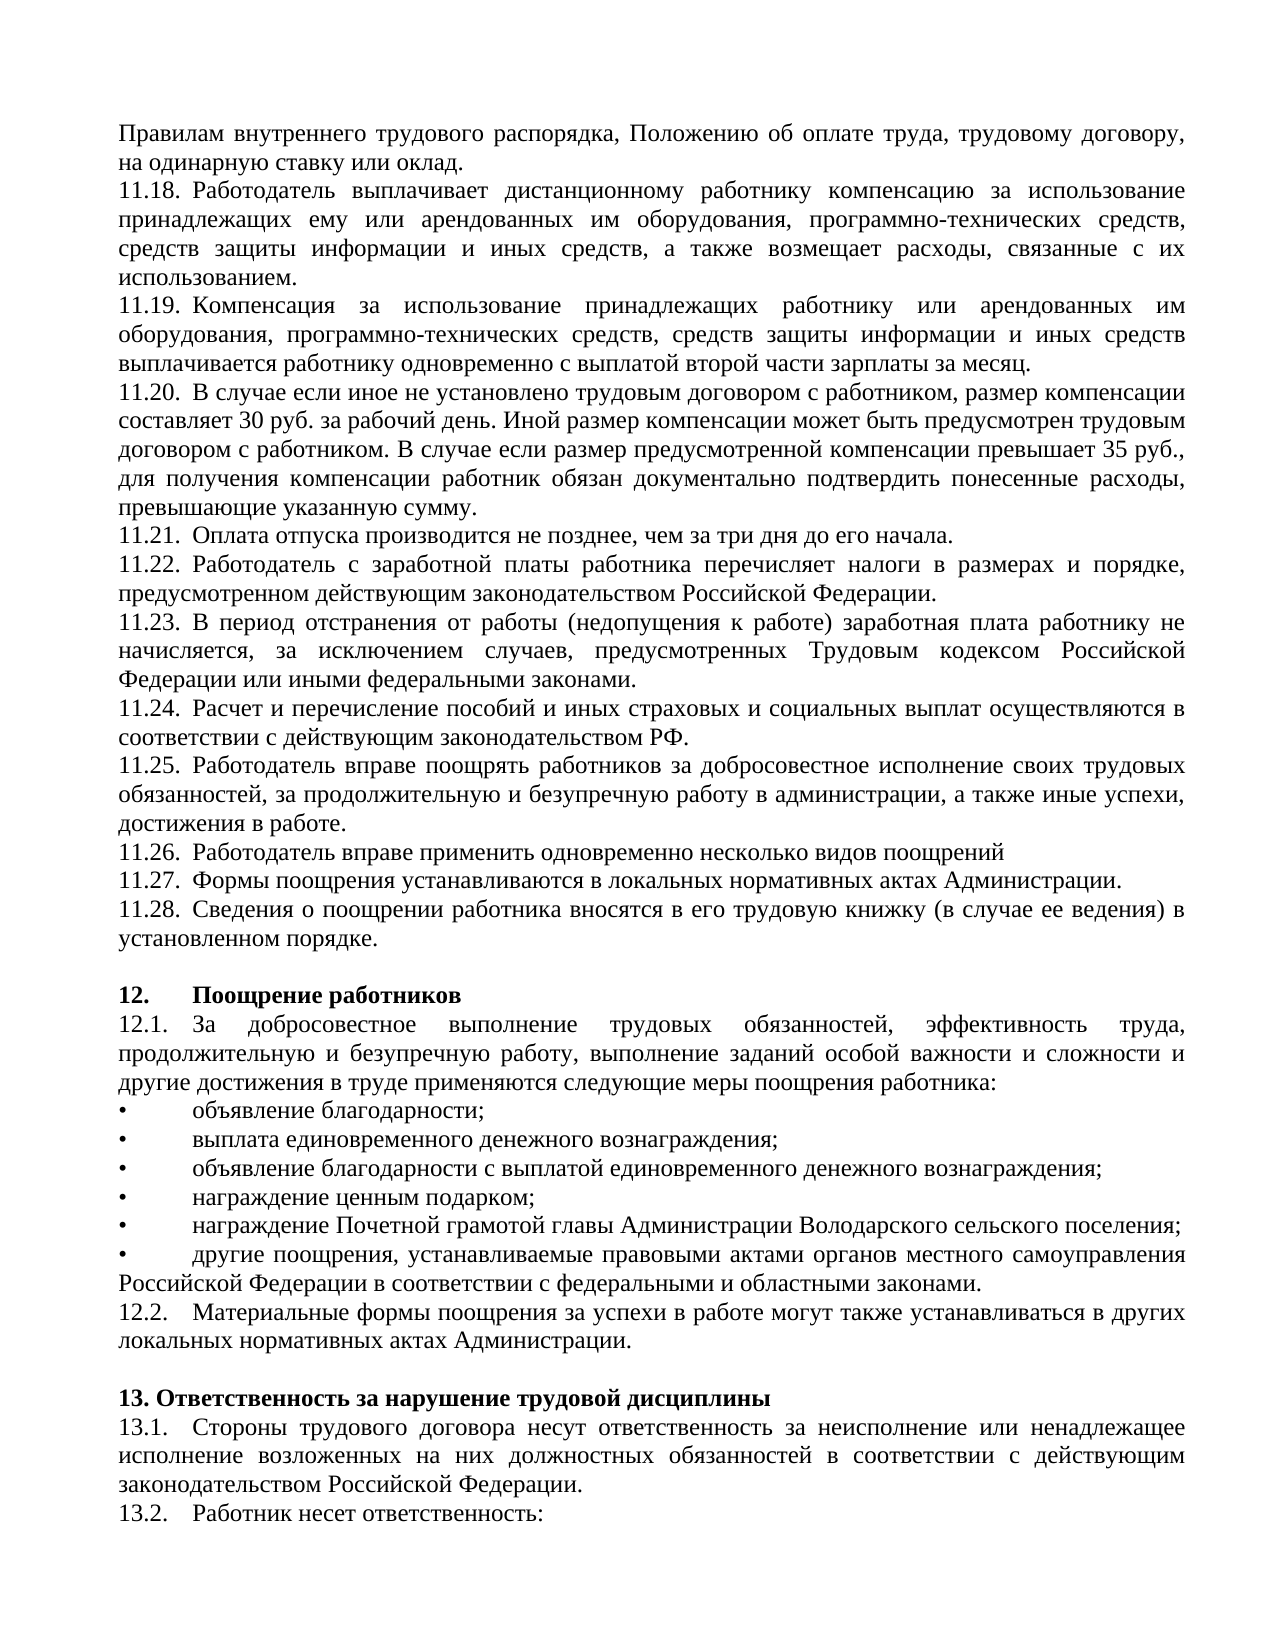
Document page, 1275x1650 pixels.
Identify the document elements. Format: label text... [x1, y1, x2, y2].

text 12. Поощрение работников [118, 981, 1186, 1009]
text • награждение ценным подарком; [118, 1182, 1186, 1211]
text 11.26. Работодатель вправе применить одновременно несколько видов поощрений [118, 837, 1186, 866]
text 11.22. Работодатель с заработной платы работника перечисляет налоги в размерах и порядке, предусмотренном действующим законодательством Российской Федерации. [118, 549, 1186, 607]
text • объявление благодарности; [118, 1096, 1186, 1124]
text 11.27. Формы поощрения устанавливаются в локальных нормативных актах Администрации. [118, 866, 1186, 894]
text 11.20. В случае если иное не установлено трудовым договором с работником, размер компенсации составляет 30 руб. за рабочий день. Иной размер компенсации может быть предусмотрен трудовым договором с работником. В случае если размер предусмотренной компенсации превышает 35 руб., для получения компенсации работник обязан документально подтвердить понесенные расходы, превышающие указанную сумму. [118, 377, 1186, 521]
text 11.23. В период отстранения от работы (недопущения к работе) заработная плата работнику не начисляется, за исключением случаев, предусмотренных Трудовым кодексом Российской Федерации или иными федеральными законами. [118, 607, 1186, 693]
text • другие поощрения, устанавливаемые правовыми актами органов местного самоуправления Российской Федерации в соответствии с федеральными и областными законами. [118, 1239, 1186, 1297]
text 13.2. Работник несет ответственность: [118, 1498, 1186, 1527]
text 13. Ответственность за нарушение трудовой дисциплины [118, 1383, 1186, 1412]
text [118, 118, 1186, 176]
text 12.2. Материальные формы поощрения за успехи в работе могут также устанавливаться в других локальных нормативных актах Администрации. [118, 1297, 1186, 1354]
text 11.21. Оплата отпуска производится не позднее, чем за три дня до его начала. [118, 521, 1186, 549]
text 13.1. Стороны трудового договора несут ответственность за неисполнение или ненадлежащее исполнение возложенных на них должностных обязанностей в соответствии с действующим законодательством Российской Федерации. [118, 1412, 1186, 1498]
text 11.25. Работодатель вправе поощрять работников за добросовестное исполнение своих трудовых обязанностей, за продолжительную и безупречную работу в администрации, а также иные успехи, достижения в работе. [118, 751, 1186, 837]
text • выплата единовременного денежного вознаграждения; [118, 1124, 1186, 1153]
text 11.18. Работодатель выплачивает дистанционному работнику компенсацию за использование принадлежащих ему или арендованных им оборудования, программно-технических средств, средств защиты информации и иных средств, а также возмещает расходы, связанные с их использованием. [118, 176, 1186, 291]
text • объявление благодарности с выплатой единовременного денежного вознаграждения; [118, 1153, 1186, 1182]
text 11.28. Сведения о поощрении работника вносятся в его трудовую книжку (в случае ее ведения) в установленном порядке. [118, 894, 1186, 952]
text • награждение Почетной грамотой главы Администрации Володарского сельского поселения; [118, 1211, 1186, 1239]
text 12.1. За добросовестное выполнение трудовых обязанностей, эффективность труда, продолжительную и безупречную работу, выполнение заданий особой важности и сложности и другие достижения в труде применяются следующие меры поощрения работника: [118, 1009, 1186, 1096]
text 11.24. Расчет и перечисление пособий и иных страховых и социальных выплат осуществляются в соответствии с действующим законодательством РФ. [118, 693, 1186, 751]
text 11.19. Компенсация за использование принадлежащих работнику или арендованных им оборудования, программно-технических средств, средств защиты информации и иных средств выплачивается работнику одновременно с выплатой второй части зарплаты за месяц. [118, 291, 1186, 377]
